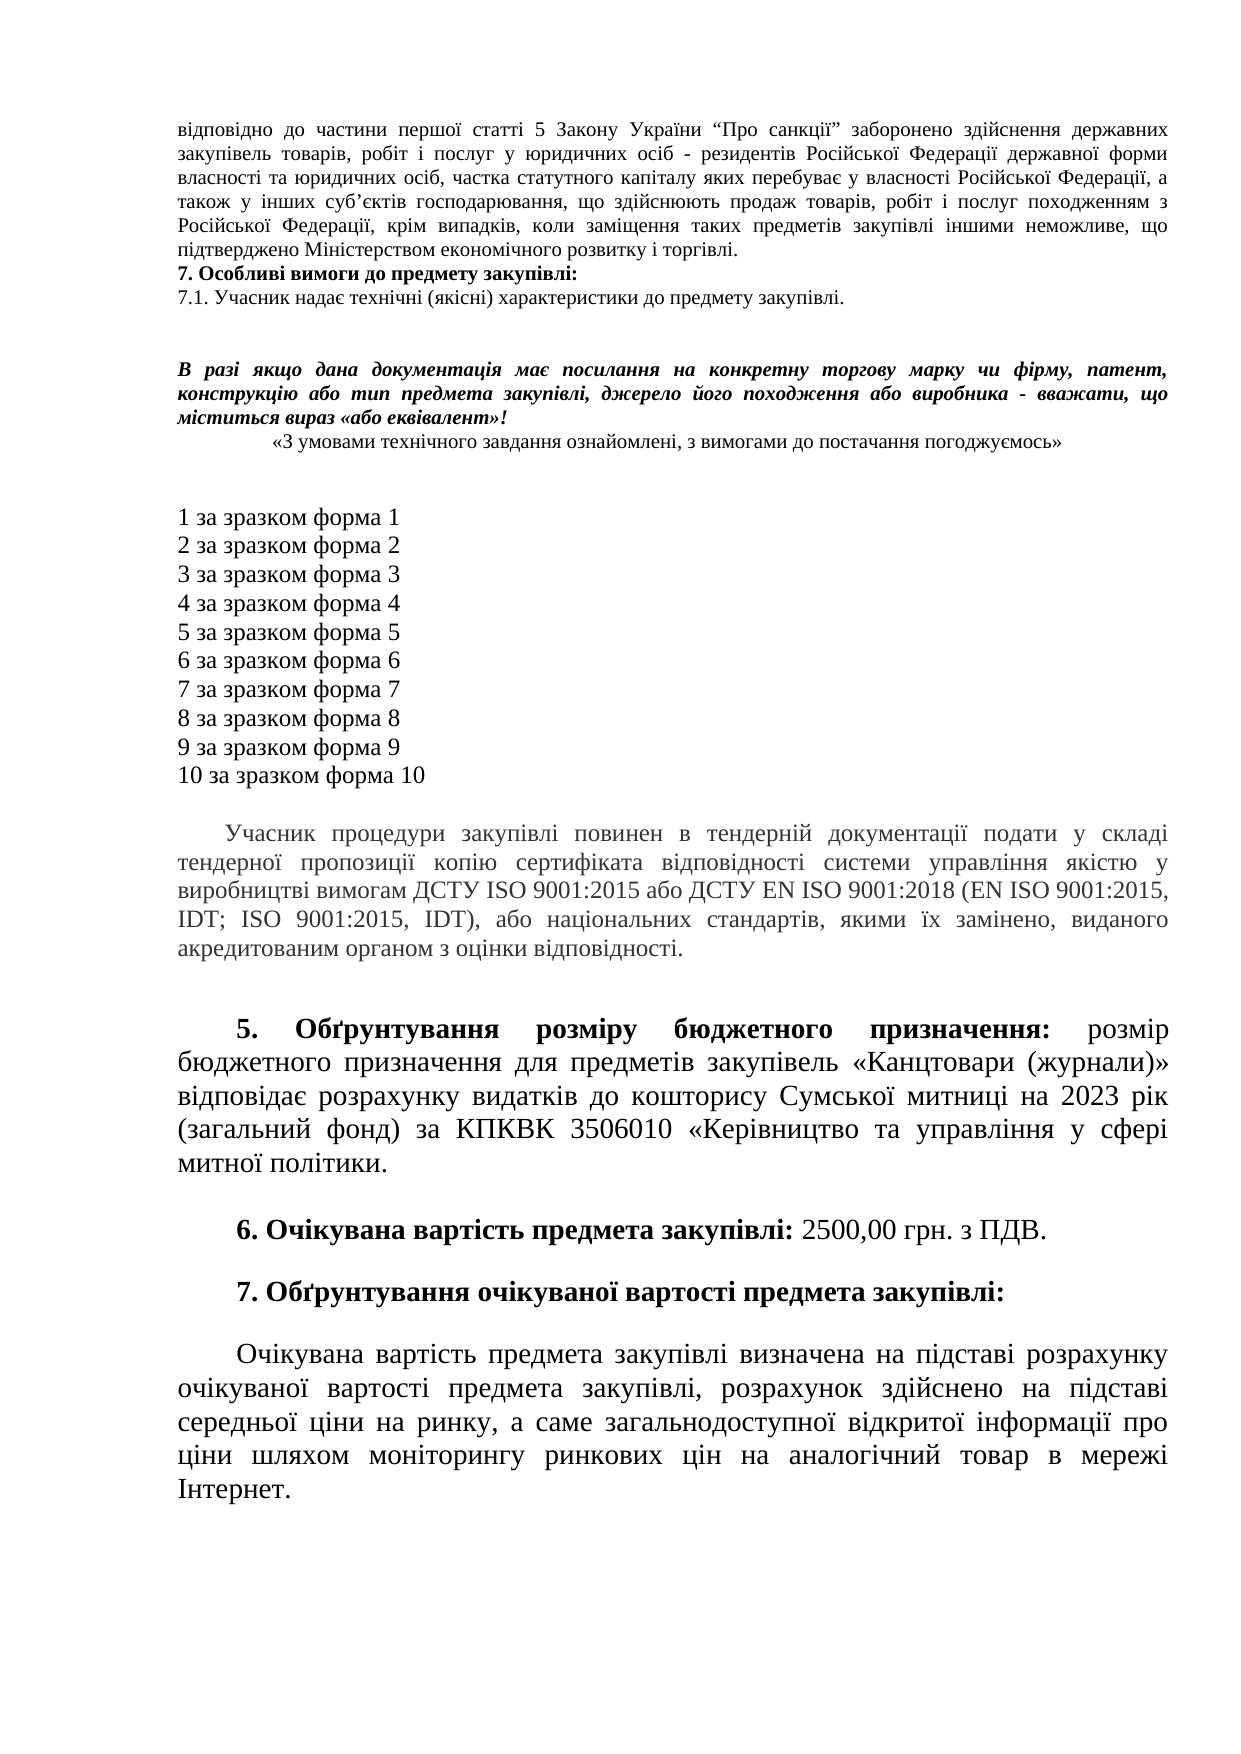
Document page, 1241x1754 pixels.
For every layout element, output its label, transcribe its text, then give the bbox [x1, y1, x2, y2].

text 7. Особливі вимоги до предмету закупівлі: [177, 261, 1169, 285]
text 9 за зразком форма 9 [177, 732, 1169, 760]
text 8 за зразком форма 8 [177, 703, 1169, 732]
text 7. Обґрунтування очікуваної вартості предмета закупівлі: [177, 1274, 1169, 1308]
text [177, 117, 1169, 261]
text 7.1. Учасник надає технічні (якісні) характеристики до предмету закупівлі. [177, 285, 1169, 309]
text 5. Обґрунтування розміру бюджетного призначення: розмір бюджетного призначення для предметів закупівель «Канцтовари (журнали)» відповідає розрахунку видатків до кошторису Сумської митниці на 2023 рік (загальний фонд) за КПКВК 3506010 «Керівництво та управління у сфері митної політики. [177, 1011, 1169, 1178]
text 5 за зразком форма 5 [177, 617, 1169, 645]
text Учасник процедури закупівлі повинен в тендерній документації подати у складі тендерної пропозиції копію сертифіката відповідності системи управління якістю у виробництві вимогам ДСТУ ISO 9001:2015 або ДСТУ EN ISO 9001:2018 (EN ISO 9001:2015, IDT; ISO 9001:2015, IDT), або національних стандартів, якими їх замінено, виданого акредитованим органом з оцінки відповідності. [177, 818, 1169, 962]
text 6 за зразком форма 6 [177, 645, 1169, 674]
text Очікувана вартість предмета закупівлі визначена на підставі розрахунку очікуваної вартості предмета закупівлі, розрахунок здійснено на підставі середньої ціни на ринку, а саме загальнодоступної відкритої інформації про ціни шляхом моніторингу ринкових цін на аналогічний товар в мережі Інтернет. [177, 1337, 1169, 1504]
text 7 за зразком форма 7 [177, 674, 1169, 703]
text 6. Очікувана вартість предмета закупівлі: 2500,00 грн. з ПДВ. [177, 1212, 1169, 1246]
text 1 за зразком форма 1 [177, 502, 1169, 530]
text «З умовами технічного завдання ознайомлені, з вимогами до постачання погоджуємось» [177, 429, 1169, 453]
text 10 за зразком форма 10 [177, 760, 1169, 789]
text 4 за зразком форма 4 [177, 588, 1169, 617]
text В разі якщо дана документація має посилання на конкретну торгову марку чи фірму, патент, конструкцію або тип предмета закупівлі, джерело його походження або виробника - вважати, що міститься вираз «або еквівалент»! [177, 357, 1169, 429]
text 3 за зразком форма 3 [177, 559, 1169, 588]
text 2 за зразком форма 2 [177, 530, 1169, 559]
